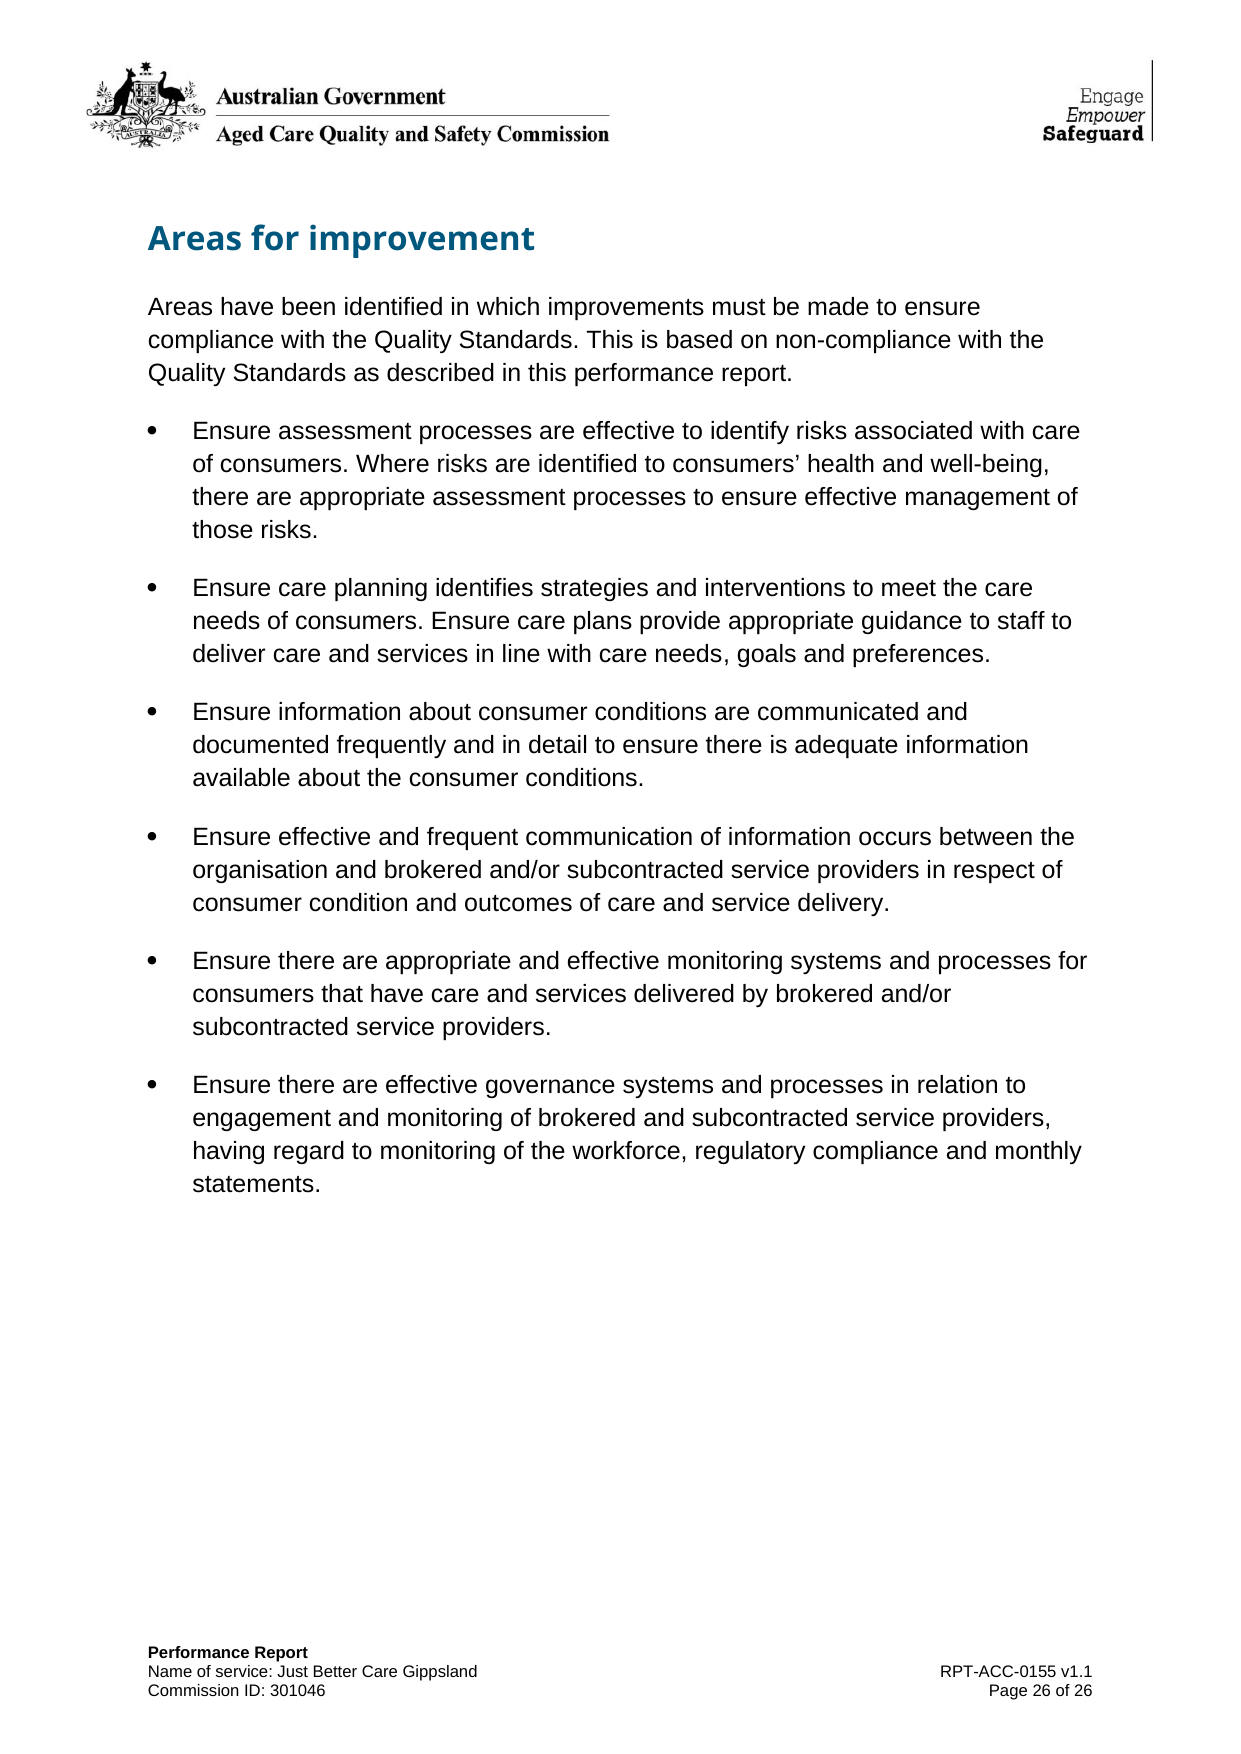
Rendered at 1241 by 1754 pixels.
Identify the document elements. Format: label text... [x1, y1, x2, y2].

list Ensure information about consumer conditions are communicated and documented frequently and in detail to ensure there is adequate information available about the consumer conditions. [148, 697, 1092, 792]
text Areas have been identified in which improvements must be made to ensure compliance with the Quality Standards. This is based on non-compliance with the Quality Standards as described in this performance report. [148, 292, 1092, 387]
list Ensure effective and frequent communication of information occurs between the organisation and brokered and/or subcontracted service providers in respect of consumer condition and outcomes of care and service delivery. [148, 821, 1092, 916]
subtitle Areas for improvement [148, 215, 1092, 260]
list Ensure assessment processes are effective to identify risks associated with care of consumers. Where risks are identified to consumers’ health and well-being, there are appropriate assessment processes to ensure effective management of those risks. [148, 416, 1092, 544]
list Ensure there are appropriate and effective monitoring systems and processes for consumers that have care and services delivered by brokered and/or subcontracted service providers. [148, 946, 1092, 1041]
list Ensure care planning identifies strategies and interventions to meet the care needs of consumers. Ensure care plans provide appropriate guidance to staff to deliver care and services in line with care needs, goals and preferences. [148, 573, 1092, 668]
list Ensure there are effective governance systems and processes in relation to engagement and monitoring of brokered and subcontracted service providers, having regard to monitoring of the workforce, regulatory compliance and monthly statements. [148, 1070, 1092, 1198]
picture [0, 0, 1241, 169]
